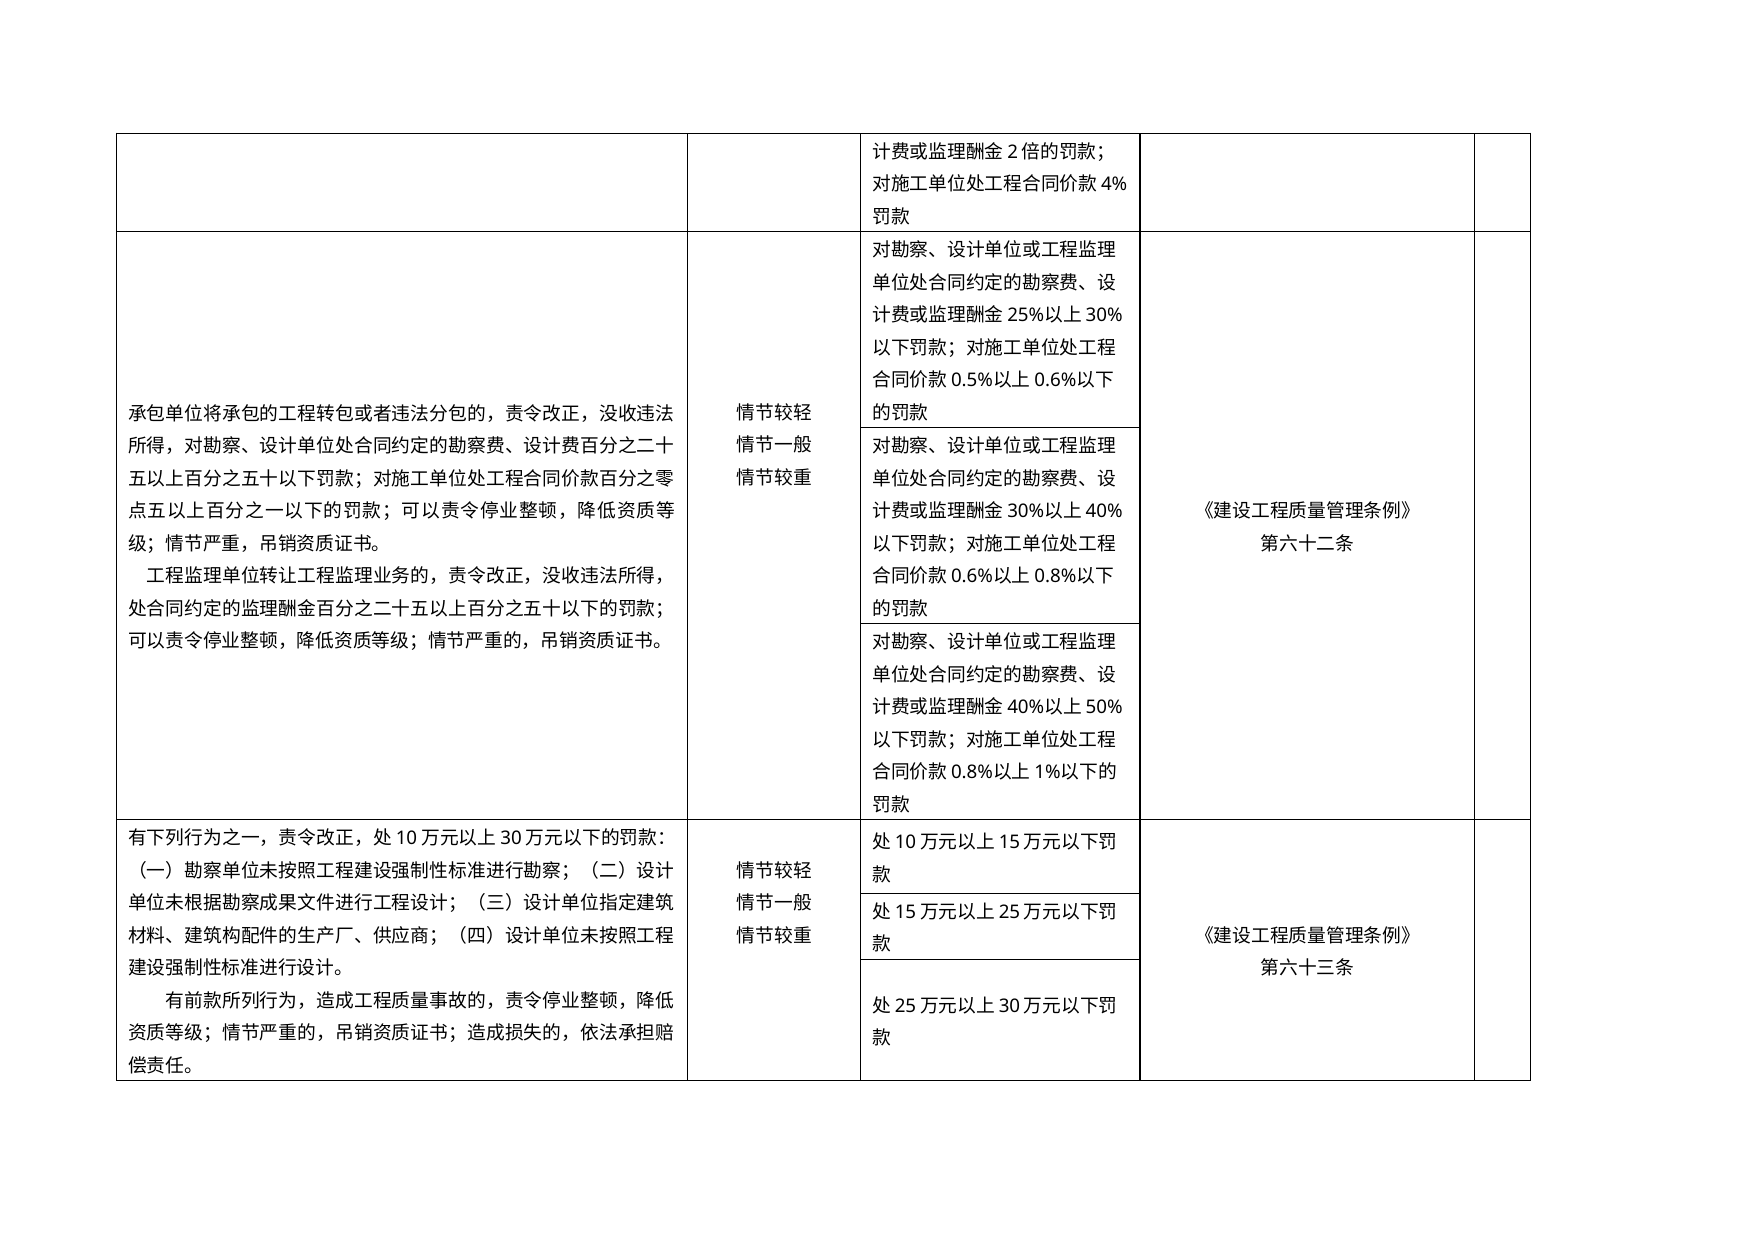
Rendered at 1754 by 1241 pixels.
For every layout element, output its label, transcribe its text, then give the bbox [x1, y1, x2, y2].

table_cell [1475, 820, 1530, 1080]
table_cell 处10万元以上15万元以下罚款 [861, 820, 1139, 893]
table_cell 对勘察、设计单位或工程监理单位处合同约定的勘察费、设计费或监理酬金30%以上40%以下罚款；对施工单位处工程合同价款0.6%以上0.8%以下的罚款 [861, 428, 1139, 623]
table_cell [861, 134, 1139, 231]
table_cell 对勘察、设计单位或工程监理单位处合同约定的勘察费、设计费或监理酬金25%以上30%以下罚款；对施工单位处工程合同价款0.5%以上0.6%以下的罚款 [861, 232, 1139, 427]
table_cell 处25万元以上30万元以下罚款 [861, 960, 1139, 1080]
table_cell [1475, 232, 1530, 819]
table_cell 《建设工程质量管理条例》 第六十二条 [1141, 232, 1474, 819]
table_cell 情节较轻 情节一般 情节较重 [688, 820, 860, 1080]
table_cell 情节较轻 情节一般 情节较重 [688, 232, 860, 819]
table_cell 《建设工程质量管理条例》 第六十三条 [1141, 820, 1474, 1080]
table_cell 有下列行为之一，责令改正，处10万元以上30万元以下的罚款：（一）勘察单位未按照工程建设强制性标准进行勘察；（二）设计单位未根据勘察成果文件进行工程设计；（三）设计单位指定建筑材料、建筑构配件的生产厂、供应商；（四）设计单位未按照工程建设强制性标准进行设计。 有前款所列行为，造成工程质量事故的，责令停业整顿，降低资质等级；情节严重的，吊销资质证书；造成损失的，依法承担赔偿责任。 [117, 820, 687, 1080]
table_cell 对勘察、设计单位或工程监理单位处合同约定的勘察费、设计费或监理酬金40%以上50%以下罚款；对施工单位处工程合同价款0.8%以上1%以下的罚款 [861, 624, 1139, 819]
table_cell 处15万元以上25万元以下罚款 [861, 894, 1139, 959]
table_cell 承包单位将承包的工程转包或者违法分包的，责令改正，没收违法所得，对勘察、设计单位处合同约定的勘察费、设计费百分之二十五以上百分之五十以下罚款；对施工单位处工程合同价款百分之零点五以上百分之一以下的罚款；可以责令停业整顿，降低资质等级；情节严重，吊销资质证书。 工程监理单位转让工程监理业务的，责令改正，没收违法所得，处合同约定的监理酬金百分之二十五以上百分之五十以下的罚款；可以责令停业整顿，降低资质等级；情节严重的，吊销资质证书。 [117, 232, 687, 819]
